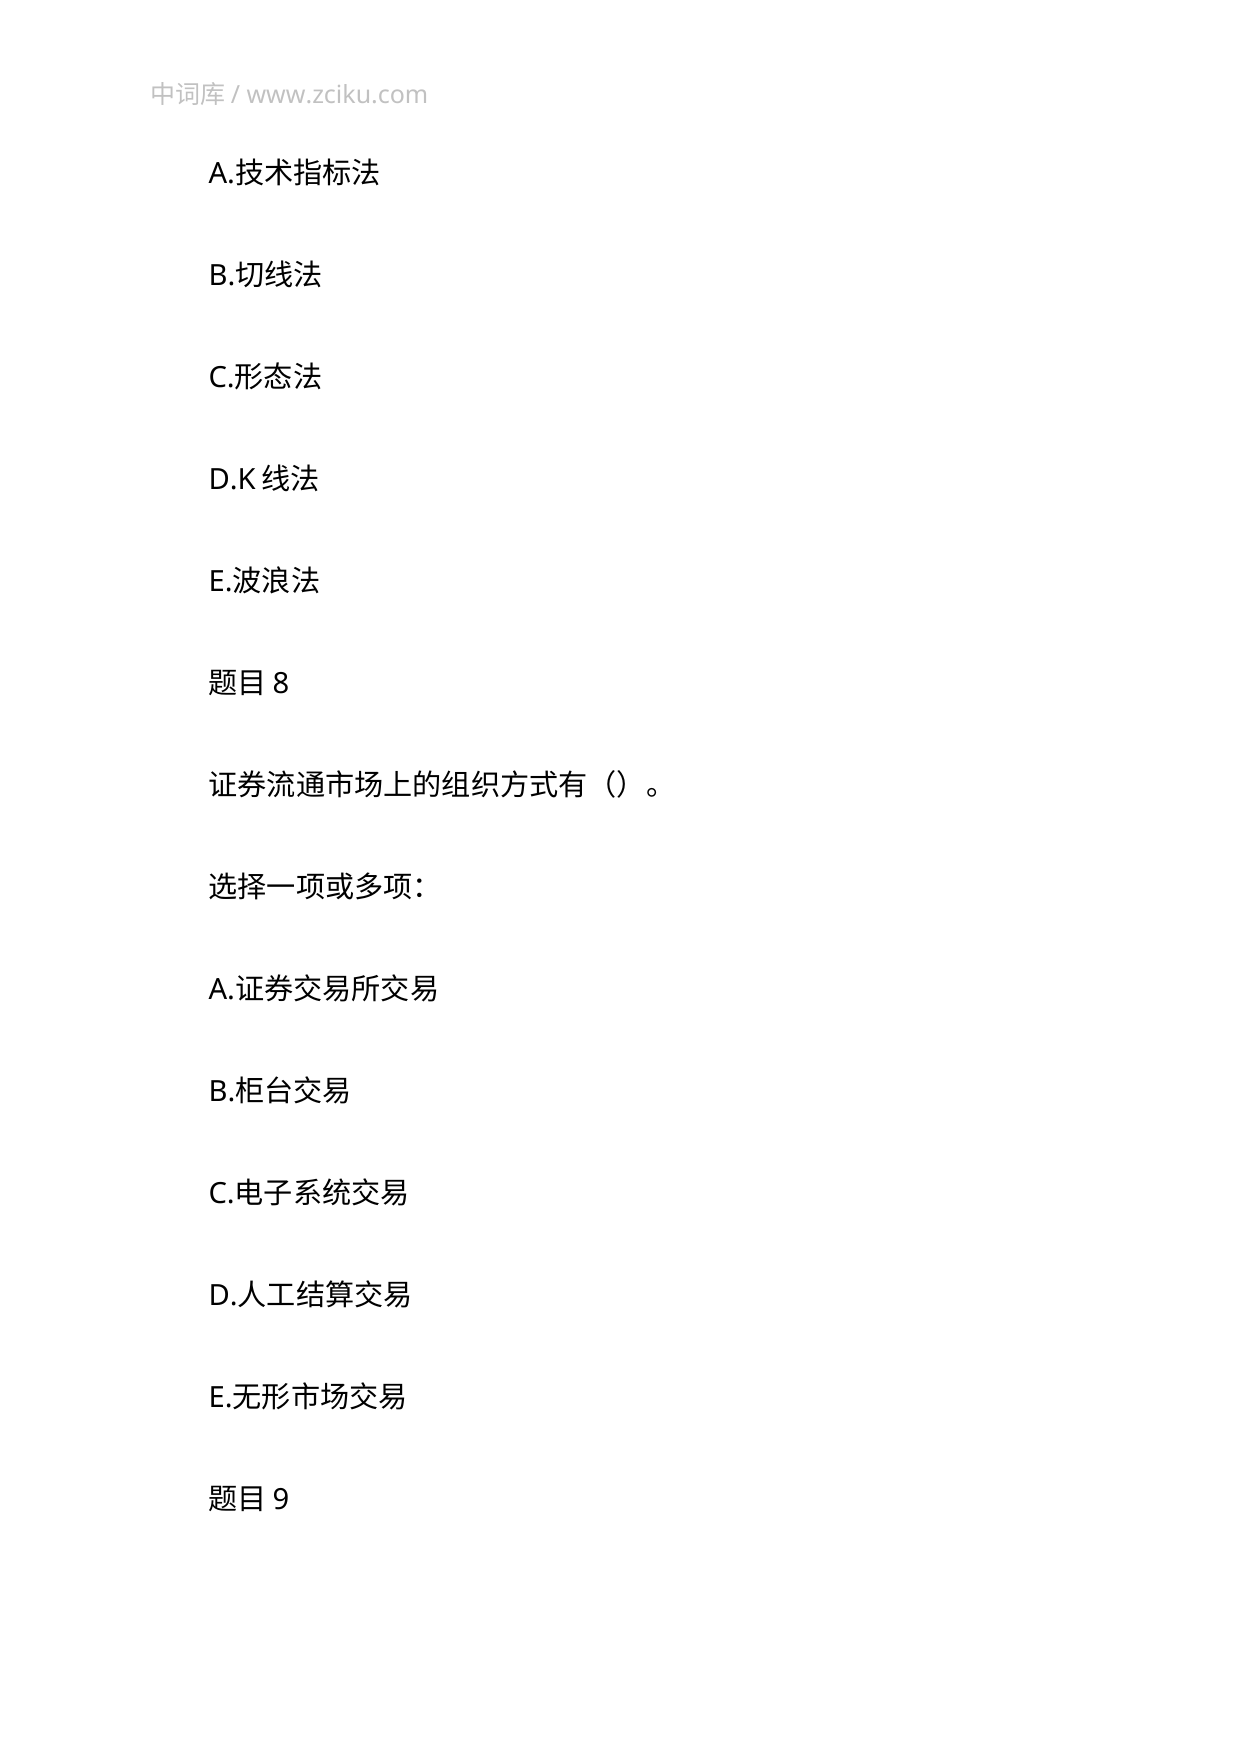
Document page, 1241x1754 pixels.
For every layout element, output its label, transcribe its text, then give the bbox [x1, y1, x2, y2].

text 题目8 [150, 660, 1090, 702]
text D.K线法 [150, 456, 1090, 498]
text B.柜台交易 [150, 1067, 1090, 1110]
text B.切线法 [150, 252, 1090, 294]
text A.技术指标法 [150, 150, 1090, 192]
text 证券流通市场上的组织方式有（）。 [150, 762, 1090, 804]
text D.人工结算交易 [150, 1271, 1090, 1314]
text 题目9 [150, 1475, 1090, 1518]
text C.形态法 [150, 354, 1090, 396]
text E.无形市场交易 [150, 1373, 1090, 1416]
text C.电子系统交易 [150, 1169, 1090, 1212]
text 选择一项或多项： [150, 864, 1090, 906]
text A.证券交易所交易 [150, 965, 1090, 1008]
text E.波浪法 [150, 558, 1090, 600]
